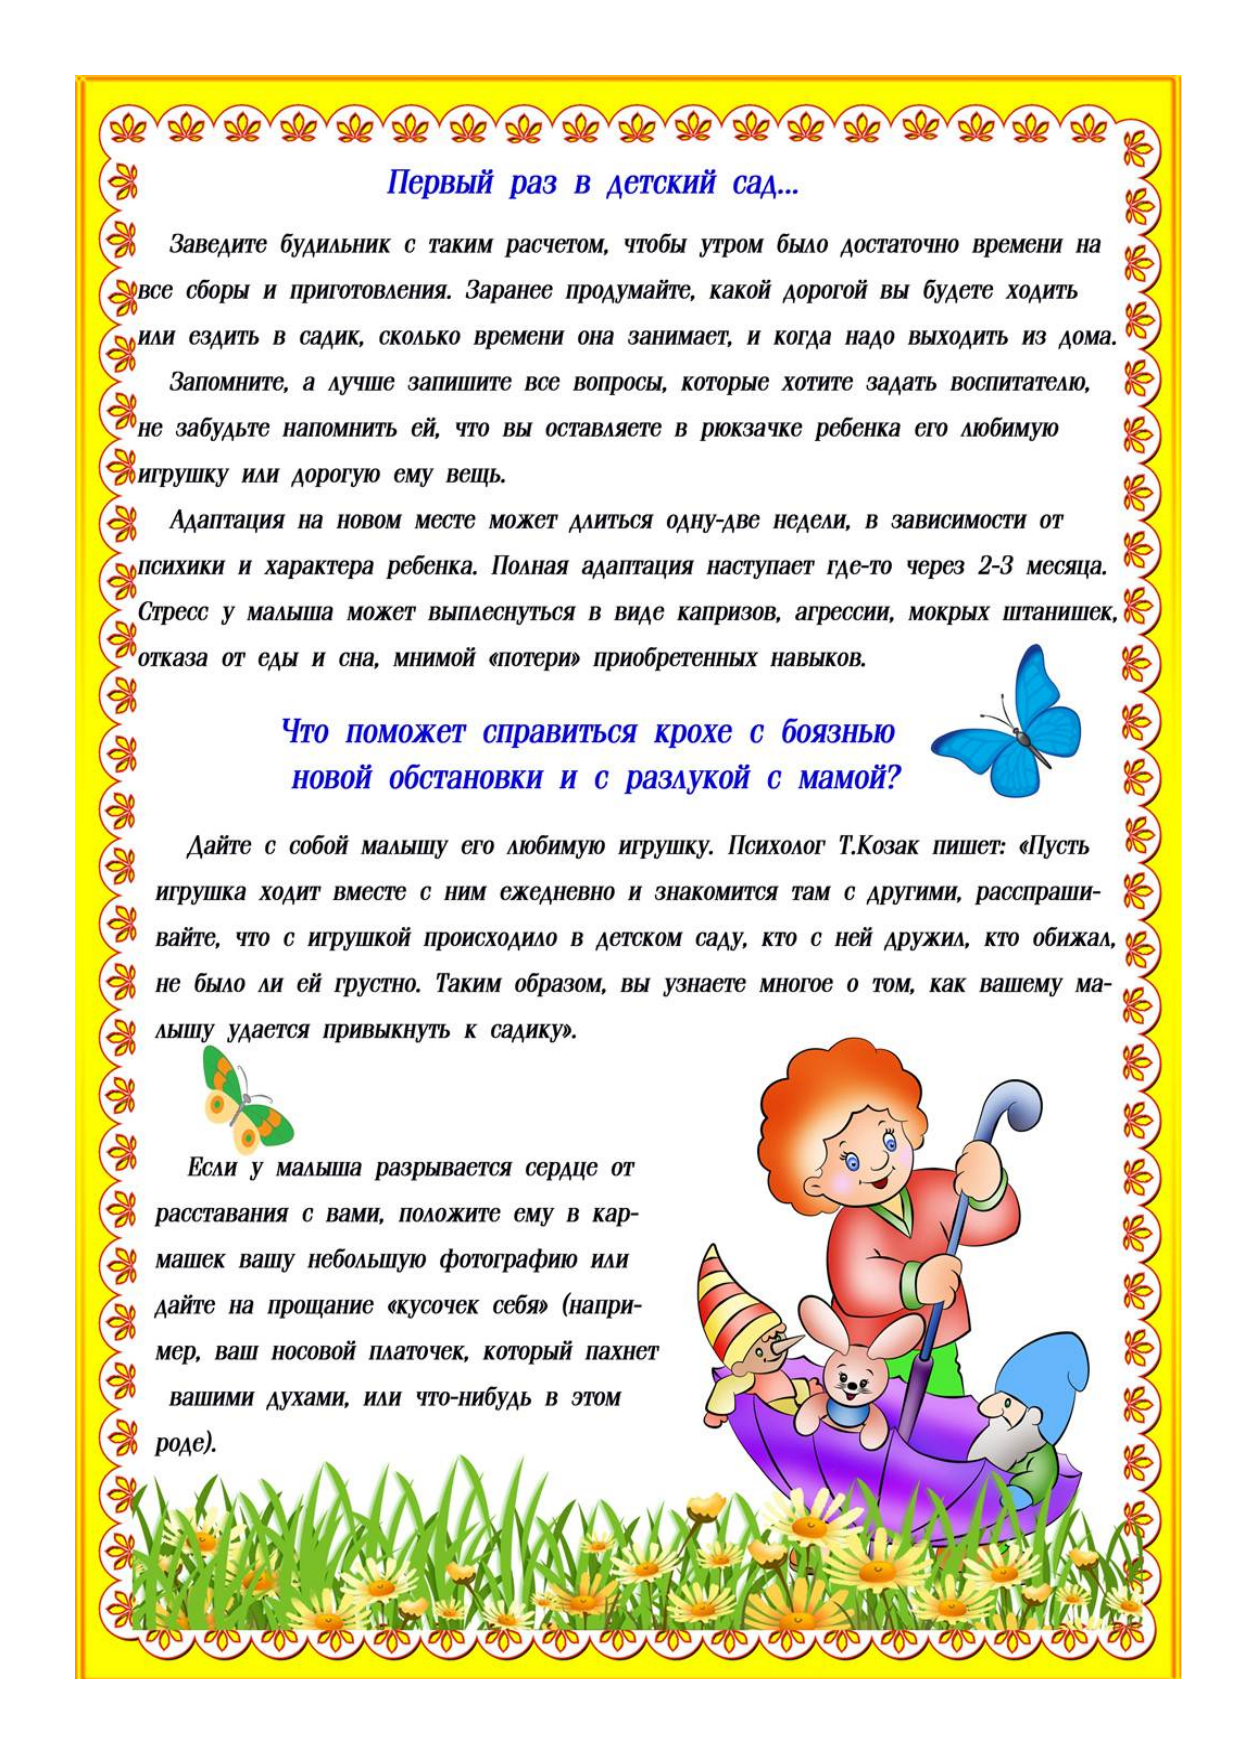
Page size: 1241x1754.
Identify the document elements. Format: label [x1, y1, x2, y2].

picture [75, 75, 1182, 1679]
